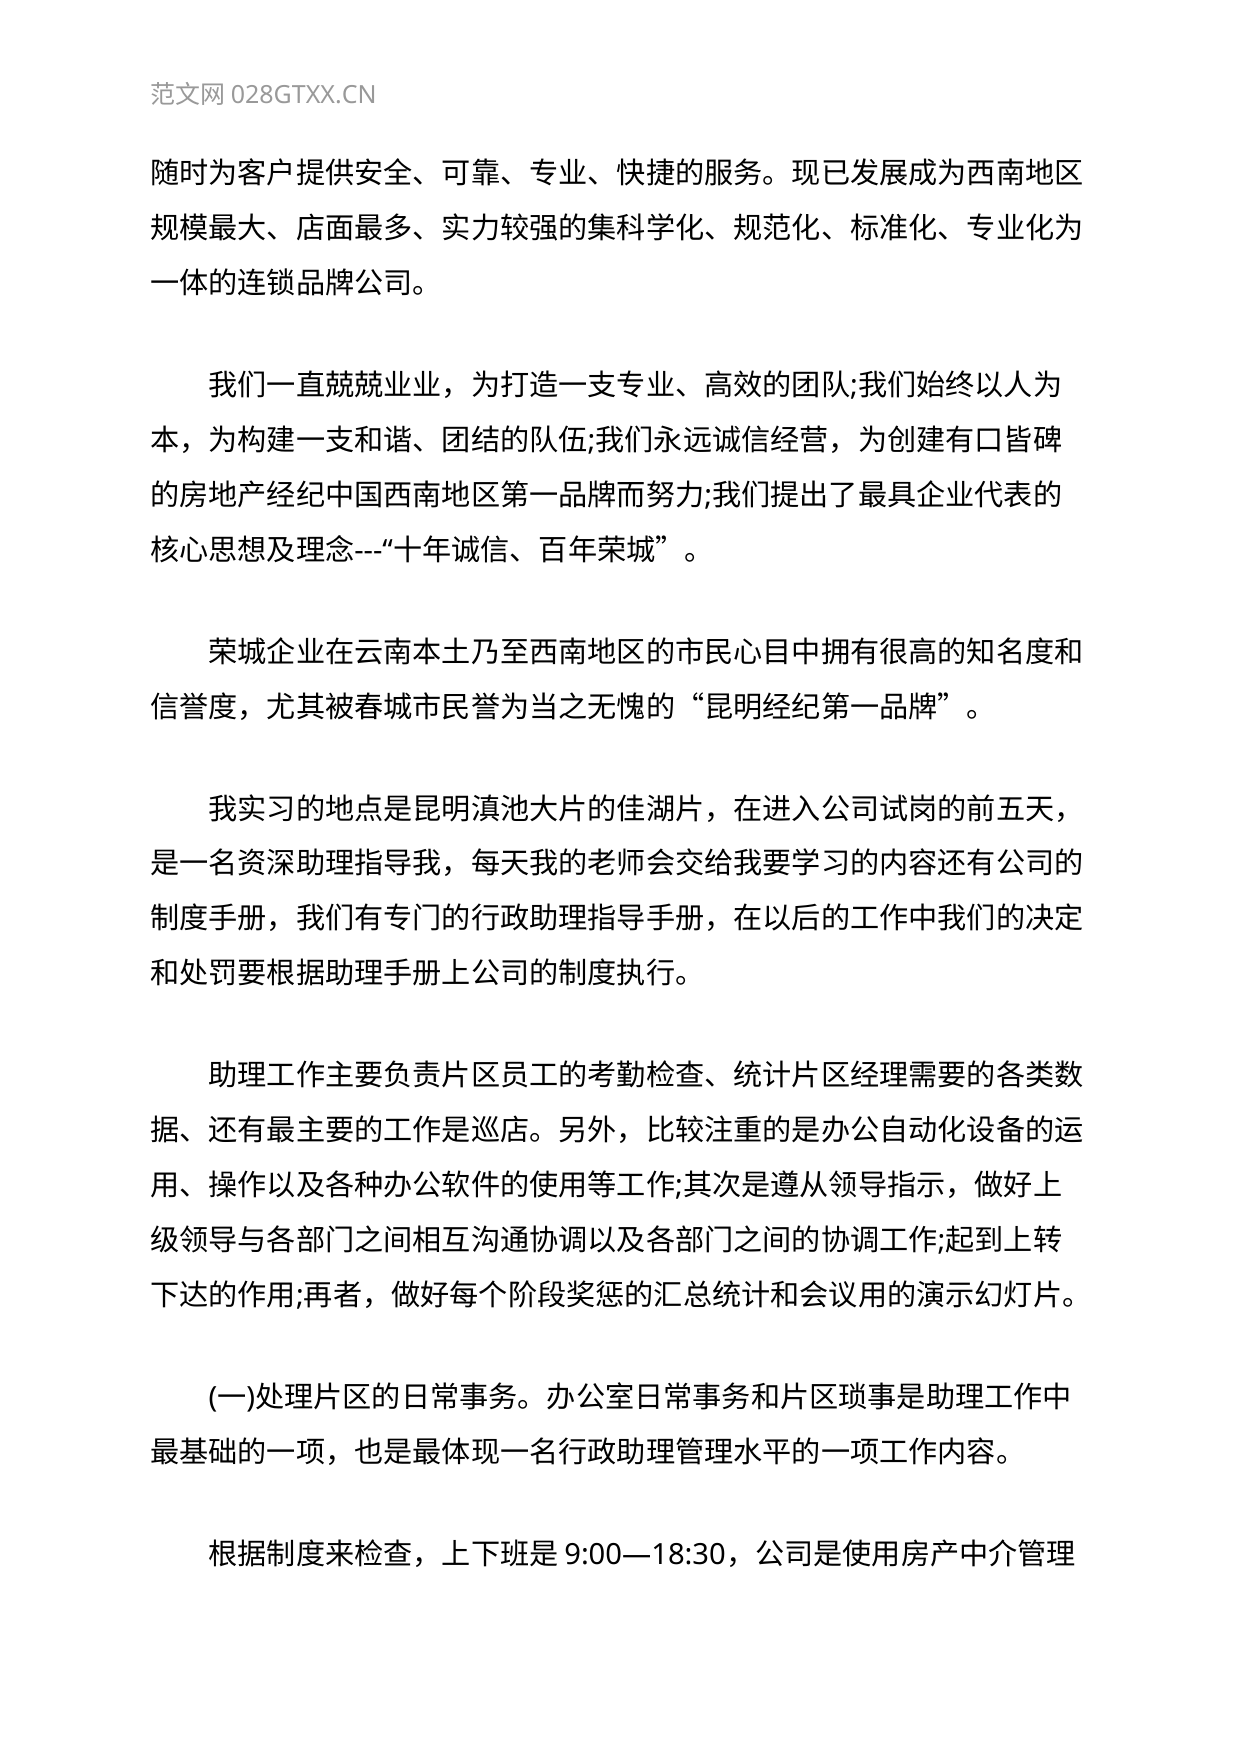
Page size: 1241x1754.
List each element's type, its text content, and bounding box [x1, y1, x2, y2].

text 助理工作主要负责片区员工的考勤检查、统计片区经理需要的各类数据、还有最主要的工作是巡店。另外，比较注重的是办公自动化设备的运用、操作以及各种办公软件的使用等工作;其次是遵从领导指示，做好上级领导与各部门之间相互沟通协调以及各部门之间的协调工作;起到上转下达的作用;再者，做好每个阶段奖惩的汇总统计和会议用的演示幻灯片。 [150, 1052, 1090, 1314]
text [150, 1530, 1090, 1573]
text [150, 150, 1090, 302]
text 我们一直兢兢业业，为打造一支专业、高效的团队;我们始终以人为本，为构建一支和谐、团结的队伍;我们永远诚信经营，为创建有口皆碑的房地产经纪中国西南地区第一品牌而努力;我们提出了最具企业代表的核心思想及理念---“十年诚信、百年荣城”。 [150, 362, 1090, 569]
text 我实习的地点是昆明滇池大片的佳湖片，在进入公司试岗的前五天，是一名资深助理指导我，每天我的老师会交给我要学习的内容还有公司的制度手册，我们有专门的行政助理指导手册，在以后的工作中我们的决定和处罚要根据助理手册上公司的制度执行。 [150, 785, 1090, 992]
text 荣城企业在云南本土乃至西南地区的市民心目中拥有很高的知名度和信誉度，尤其被春城市民誉为当之无愧的“昆明经纪第一品牌”。 [150, 628, 1090, 726]
text (一)处理片区的日常事务。办公室日常事务和片区琐事是助理工作中最基础的一项，也是最体现一名行政助理管理水平的一项工作内容。 [150, 1373, 1090, 1471]
